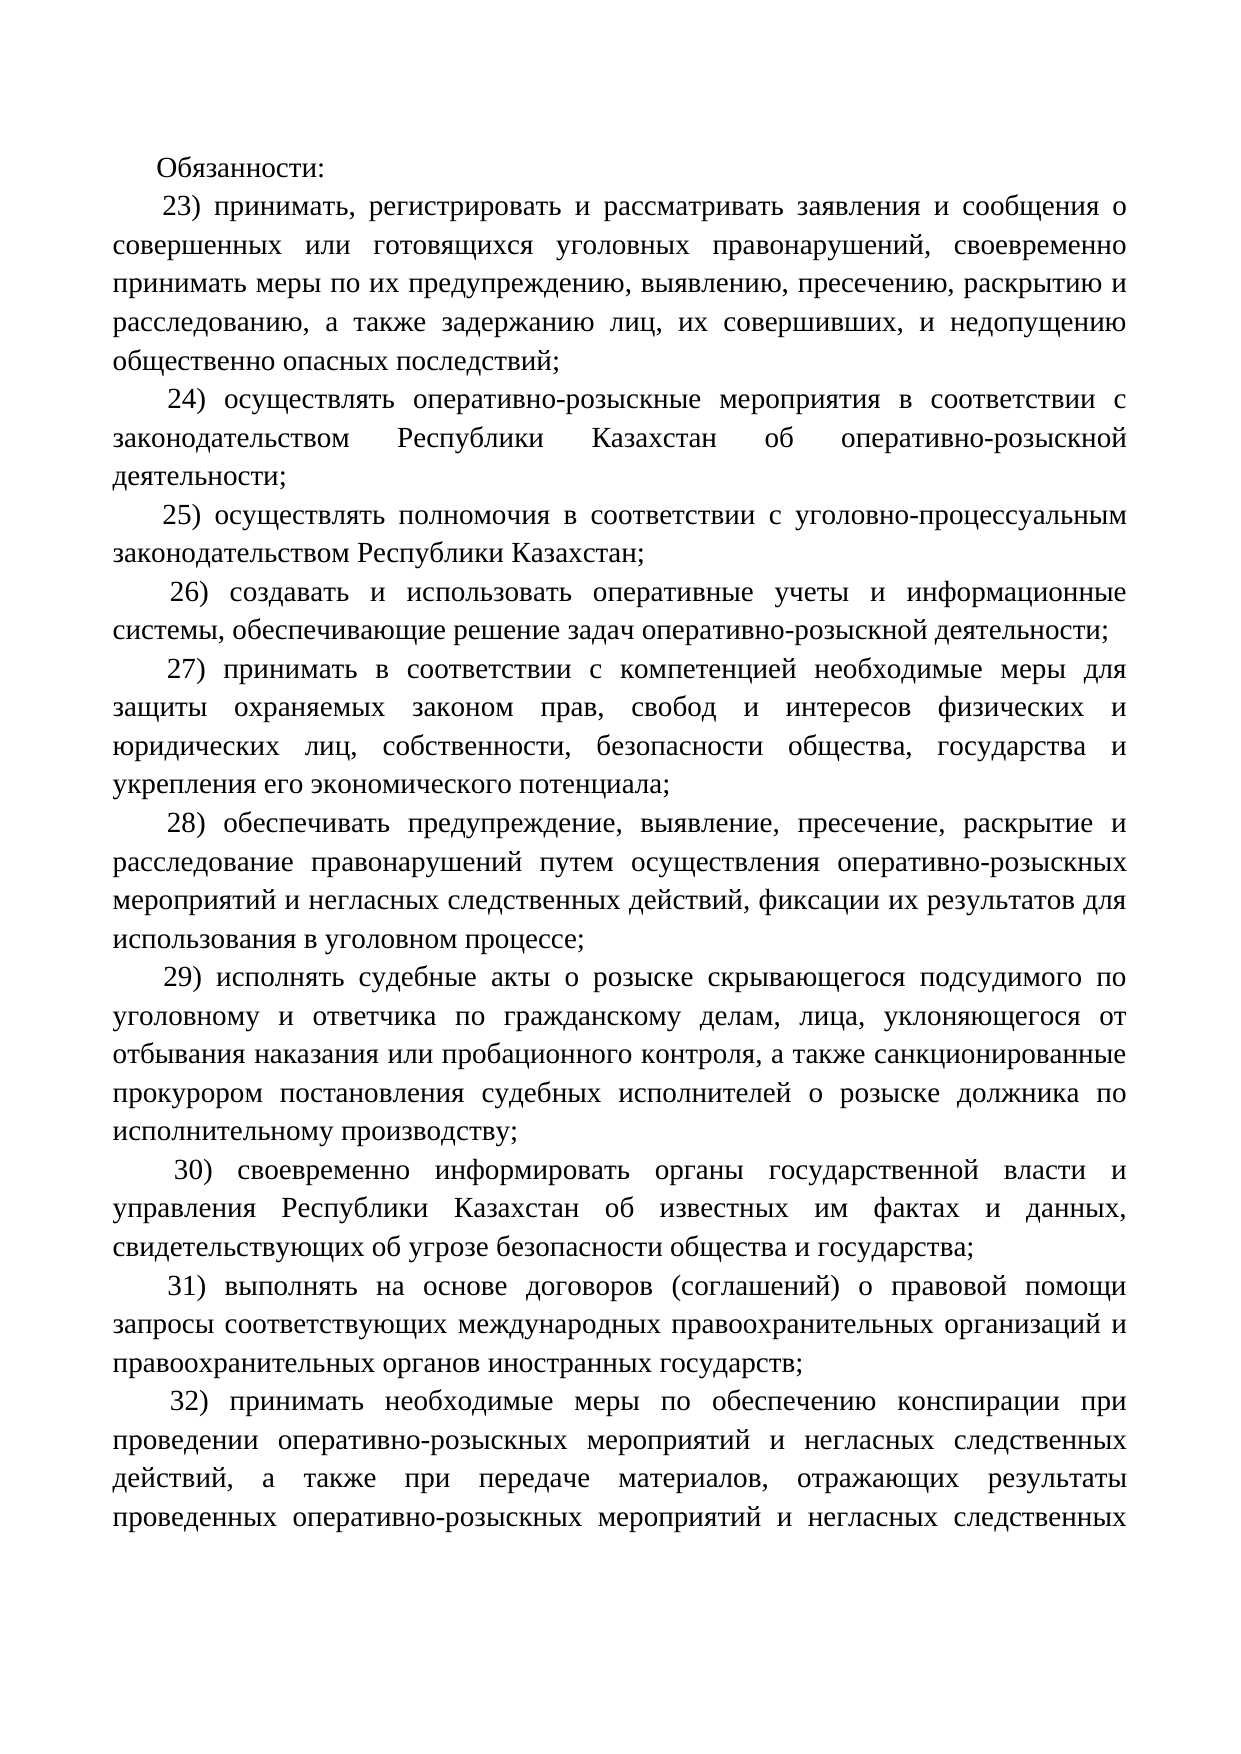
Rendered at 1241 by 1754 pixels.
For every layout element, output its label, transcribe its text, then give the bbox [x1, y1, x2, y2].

text 24) осуществлять оперативно-розыскные мероприятия в соответствии с законодательством Республики Казахстан об оперативно-розыскной деятельности; [112, 381, 1128, 492]
text 25) осуществлять полномочия в соответствии с уголовно-процессуальным законодательством Республики Казахстан; [112, 497, 1128, 569]
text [112, 1383, 1128, 1532]
text 31) выполнять на основе договоров (соглашений) о правовой помощи запросы соответствующих международных правоохранительных организаций и правоохранительных органов иностранных государств; [112, 1268, 1128, 1378]
text 30) своевременно информировать органы государственной власти и управления Республики Казахстан об известных им фактах и данных, свидетельствующих об угрозе безопасности общества и государства; [112, 1152, 1128, 1263]
text 23) принимать, регистрировать и рассматривать заявления и сообщения о совершенных или готовящихся уголовных правонарушений, своевременно принимать меры по их предупреждению, выявлению, пресечению, раскрытию и расследованию, а также задержанию лиц, их совершивших, и недопущению общественно опасных последствий; [112, 188, 1128, 376]
text 28) обеспечивать предупреждение, выявление, пресечение, раскрытие и расследование правонарушений путем осуществления оперативно-розыскных мероприятий и негласных следственных действий, фиксации их результатов для использования в уголовном процессе; [112, 805, 1128, 954]
text 26) создавать и использовать оперативные учеты и информационные системы, обеспечивающие решение задач оперативно-розыскной деятельности; [112, 574, 1128, 646]
text 29) исполнять судебные акты о розыске скрывающегося подсудимого по уголовному и ответчика по гражданскому делам, лица, уклоняющегося от отбывания наказания или пробационного контроля, а также санкционированные прокурором постановления судебных исполнителей о розыске должника по исполнительному производству; [112, 959, 1128, 1147]
text 27) принимать в соответствии с компетенцией необходимые меры для защиты охраняемых законом прав, свобод и интересов физических и юридических лиц, собственности, безопасности общества, государства и укрепления его экономического потенциала; [112, 651, 1128, 800]
text Обязанности: [112, 150, 1128, 183]
